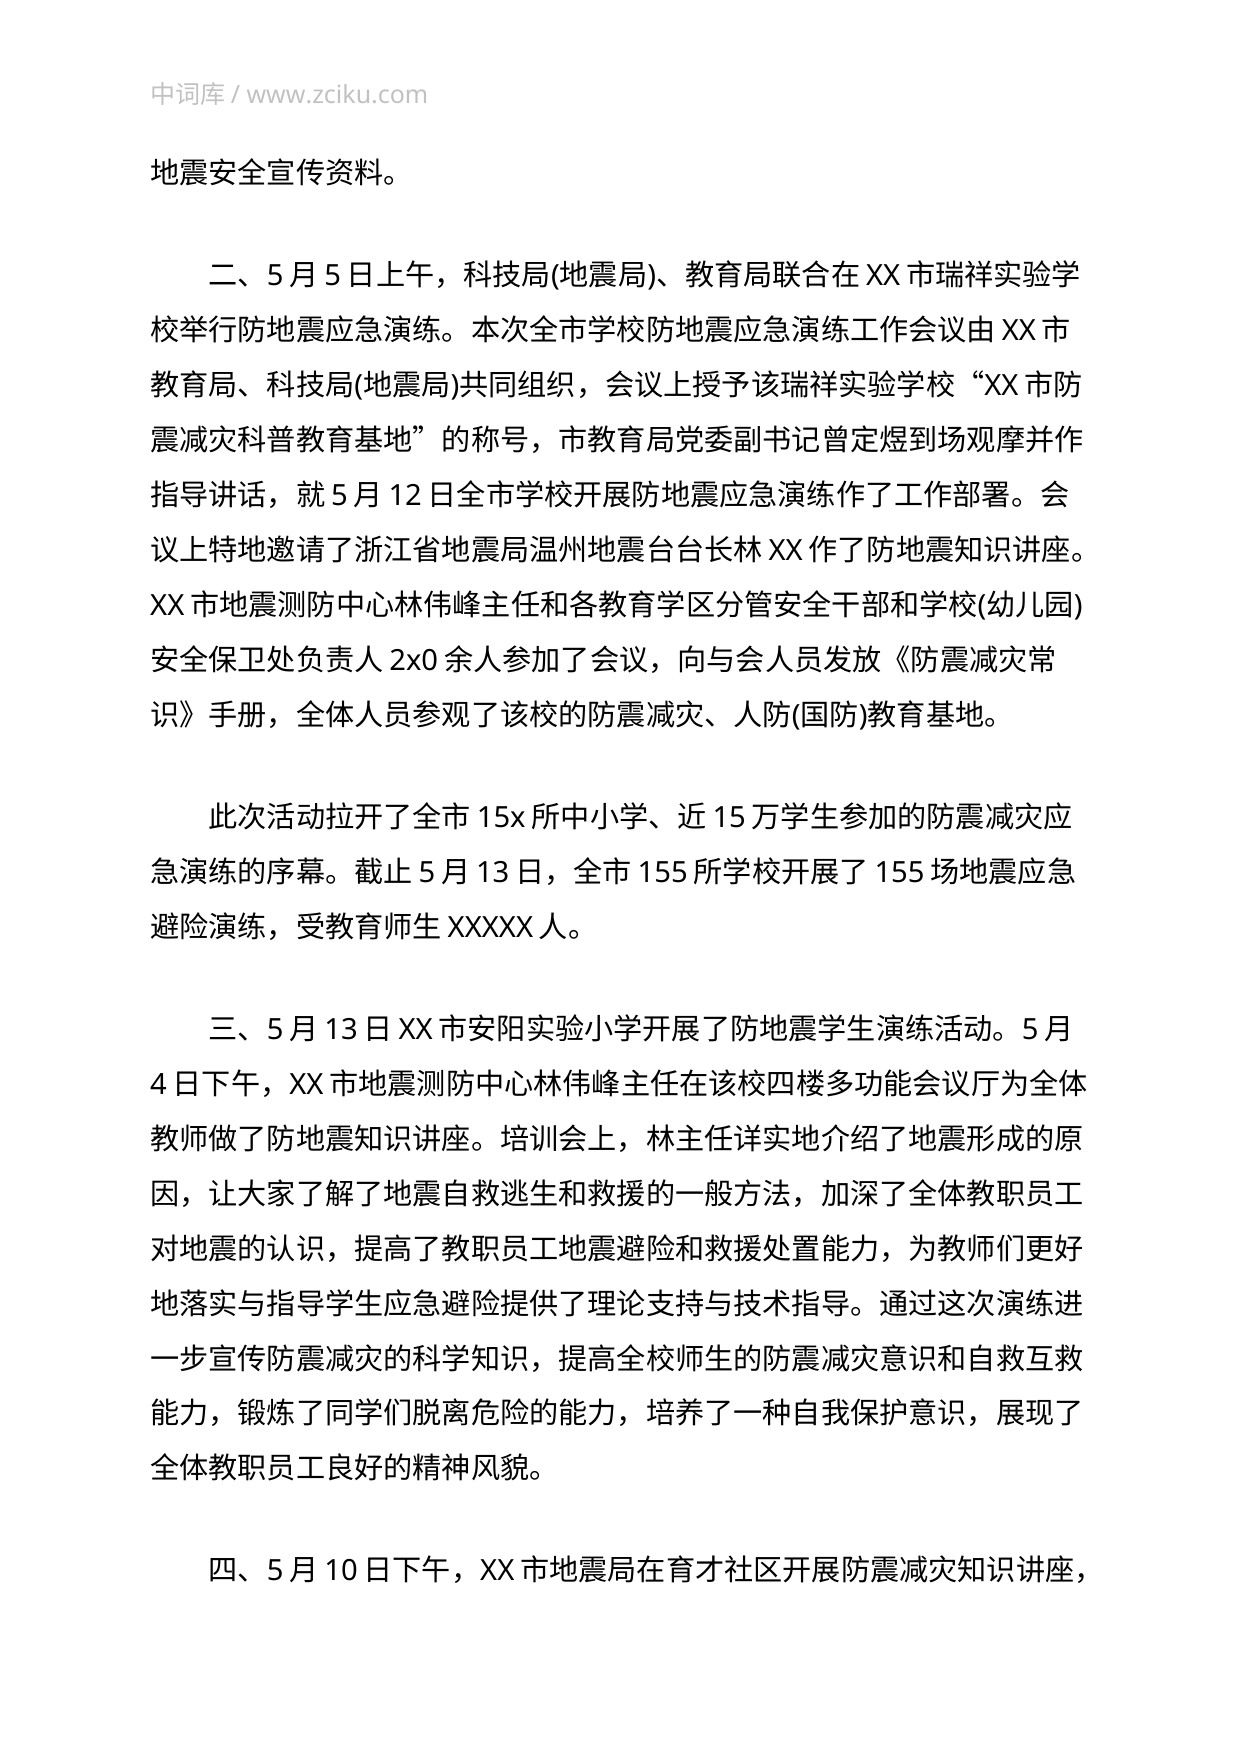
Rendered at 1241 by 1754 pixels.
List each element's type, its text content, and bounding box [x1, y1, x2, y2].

text 此次活动拉开了全市15x所中小学、近15万学生参加的防震减灾应急演练的序幕。截止5月13日，全市155所学校开展了155场地震应急避险演练，受教育师生XXXXX人。 [150, 794, 1090, 946]
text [150, 1547, 1090, 1589]
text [150, 150, 1090, 192]
text 二、5月5日上午，科技局(地震局)、教育局联合在XX市瑞祥实验学校举行防地震应急演练。本次全市学校防地震应急演练工作会议由XX市教育局、科技局(地震局)共同组织，会议上授予该瑞祥实验学校“XX市防震减灾科普教育基地”的称号，市教育局党委副书记曾定煜到场观摩并作指导讲话，就5月12日全市学校开展防地震应急演练作了工作部署。会议上特地邀请了浙江省地震局温州地震台台长林XX作了防地震知识讲座。XX市地震测防中心林伟峰主任和各教育学区分管安全干部和学校(幼儿园)安全保卫处负责人2x0余人参加了会议，向与会人员发放《防震减灾常识》手册，全体人员参观了该校的防震减灾、人防(国防)教育基地。 [150, 252, 1090, 734]
text 三、5月13日XX市安阳实验小学开展了防地震学生演练活动。5月4日下午，XX市地震测防中心林伟峰主任在该校四楼多功能会议厅为全体教师做了防地震知识讲座。培训会上，林主任详实地介绍了地震形成的原因，让大家了解了地震自救逃生和救援的一般方法，加深了全体教职员工对地震的认识，提高了教职员工地震避险和救援处置能力，为教师们更好地落实与指导学生应急避险提供了理论支持与技术指导。通过这次演练进一步宣传防震减灾的科学知识，提高全校师生的防震减灾意识和自救互救能力，锻炼了同学们脱离危险的能力，培养了一种自我保护意识，展现了全体教职员工良好的精神风貌。 [150, 1006, 1090, 1487]
